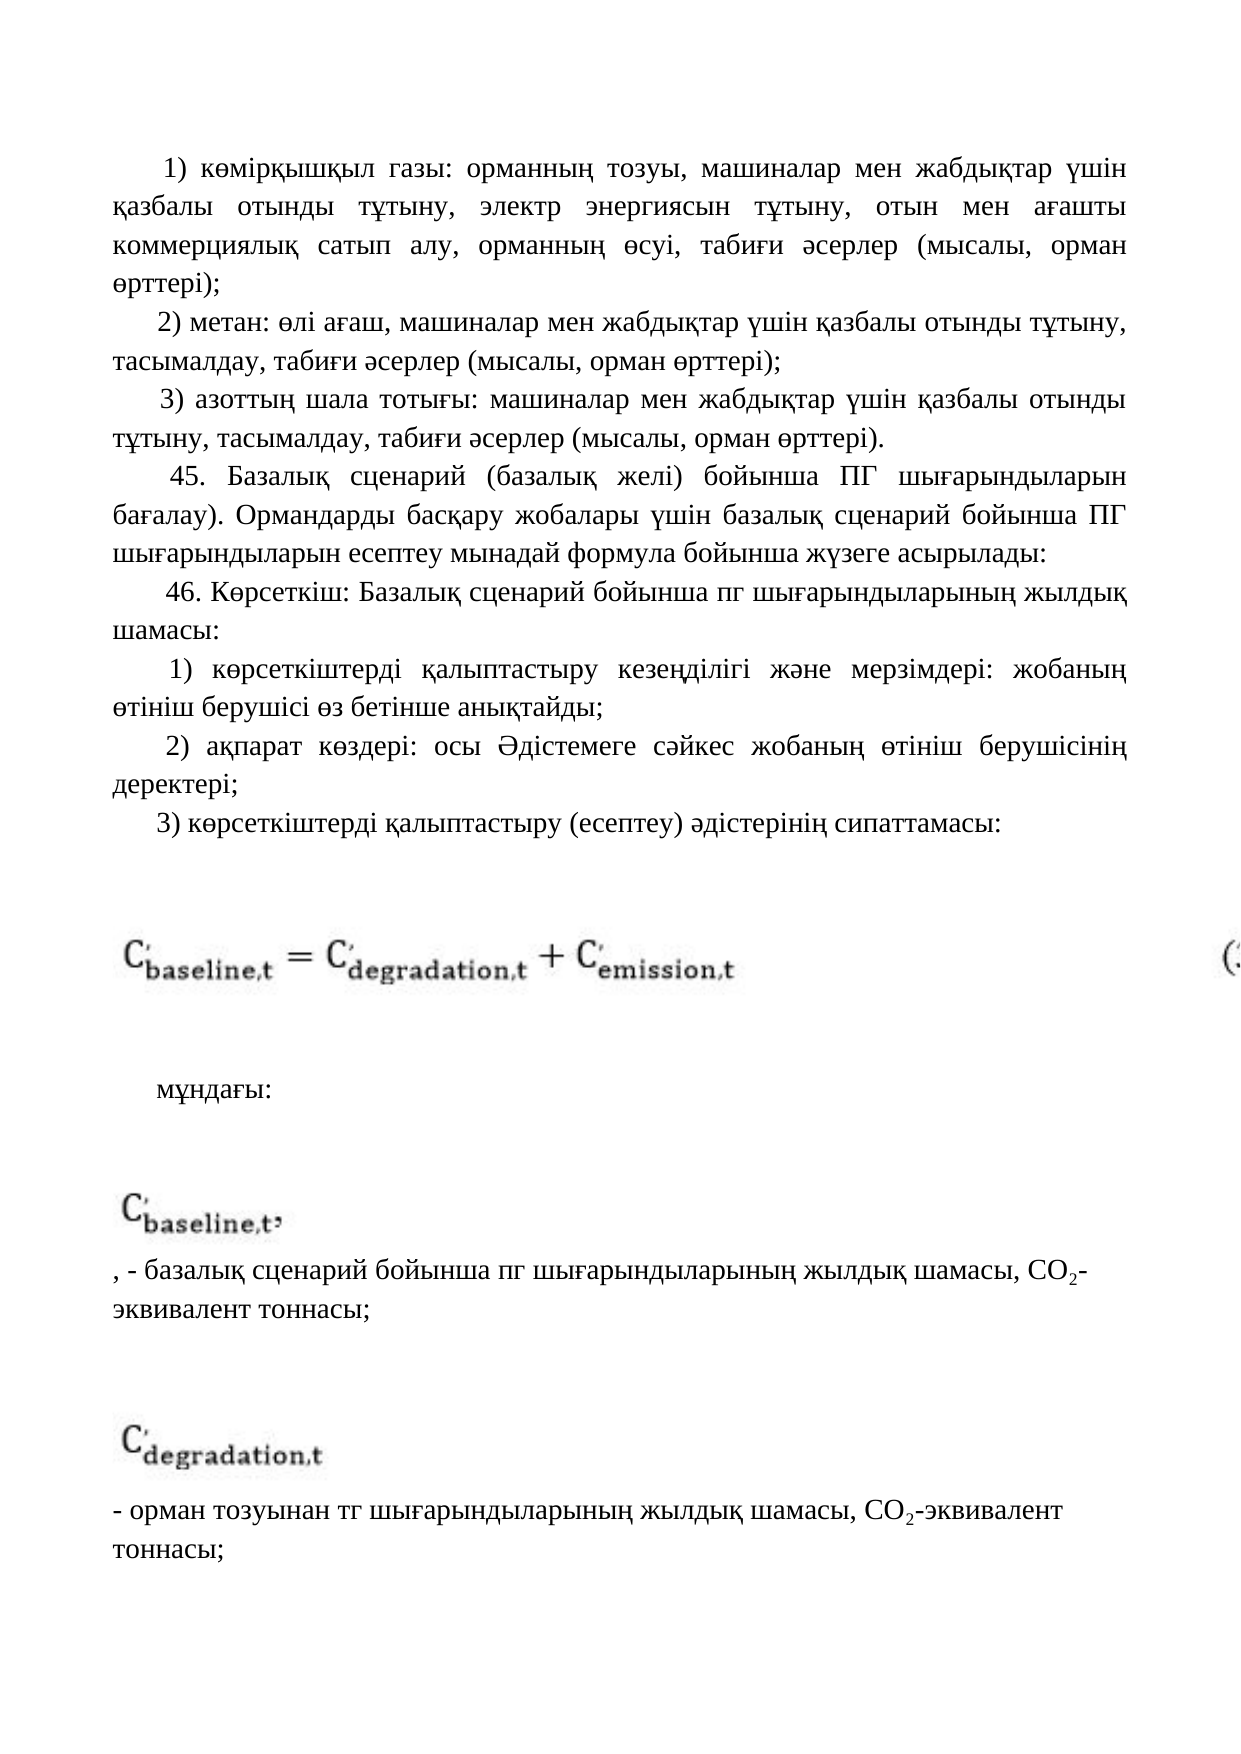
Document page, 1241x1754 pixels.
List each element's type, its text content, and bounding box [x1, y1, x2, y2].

text 1) көрсеткіштерді қалыптастыру кезеңділігі және мерзімдері: жобаның өтініш берушісі өз бетінше анықтайды; [112, 651, 1128, 723]
picture [112, 1177, 305, 1249]
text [112, 1492, 1128, 1564]
text 3) көрсеткіштерді қалыптастыру (есептеу) әдістерінің сипаттамасы: [112, 805, 1128, 839]
text 45. Базалық сценарий (базалық желі) бойынша ПГ шығарындыларын бағалау). Ормандарды басқару жобалары үшін базалық сценарий бойынша ПГ шығарындыларын есептеу мынадай формула бойынша жүзеге асырылады: [112, 458, 1128, 569]
picture [112, 1397, 344, 1489]
text 3) азоттың шала тотығы: машиналар мен жабдықтар үшін қазбалы отынды тұтыну, тасымалдау, табиғи әсерлер (мысалы, орман өрттері). [112, 381, 1128, 453]
text 2) метан: өлі ағаш, машиналар мен жабдықтар үшін қазбалы отынды тұтыну, тасымалдау, табиғи әсерлер (мысалы, орман өрттері); [112, 304, 1128, 376]
text 2) ақпарат көздері: осы Әдістемеге сәйкес жобаның өтініш берушісінің деректері; [112, 728, 1128, 800]
text 46. Көрсеткіш: Базалық сценарий бойынша пг шығарындыларының жылдық шамасы: [112, 574, 1128, 646]
picture [112, 911, 1241, 1008]
text 1) көмірқышқыл газы: орманның тозуы, машиналар мен жабдықтар үшін қазбалы отынды тұтыну, электр энергиясын тұтыну, отын мен ағашты коммерциялық сатып алу, орманның өсуі, табиғи әсерлер (мысалы, орман өрттері); [112, 150, 1128, 299]
text мұндағы: [112, 1071, 1128, 1105]
text , - базалық сценарий бойынша пг шығарындыларының жылдық шамасы, СО₂-эквивалент тоннасы; [112, 1252, 1128, 1393]
